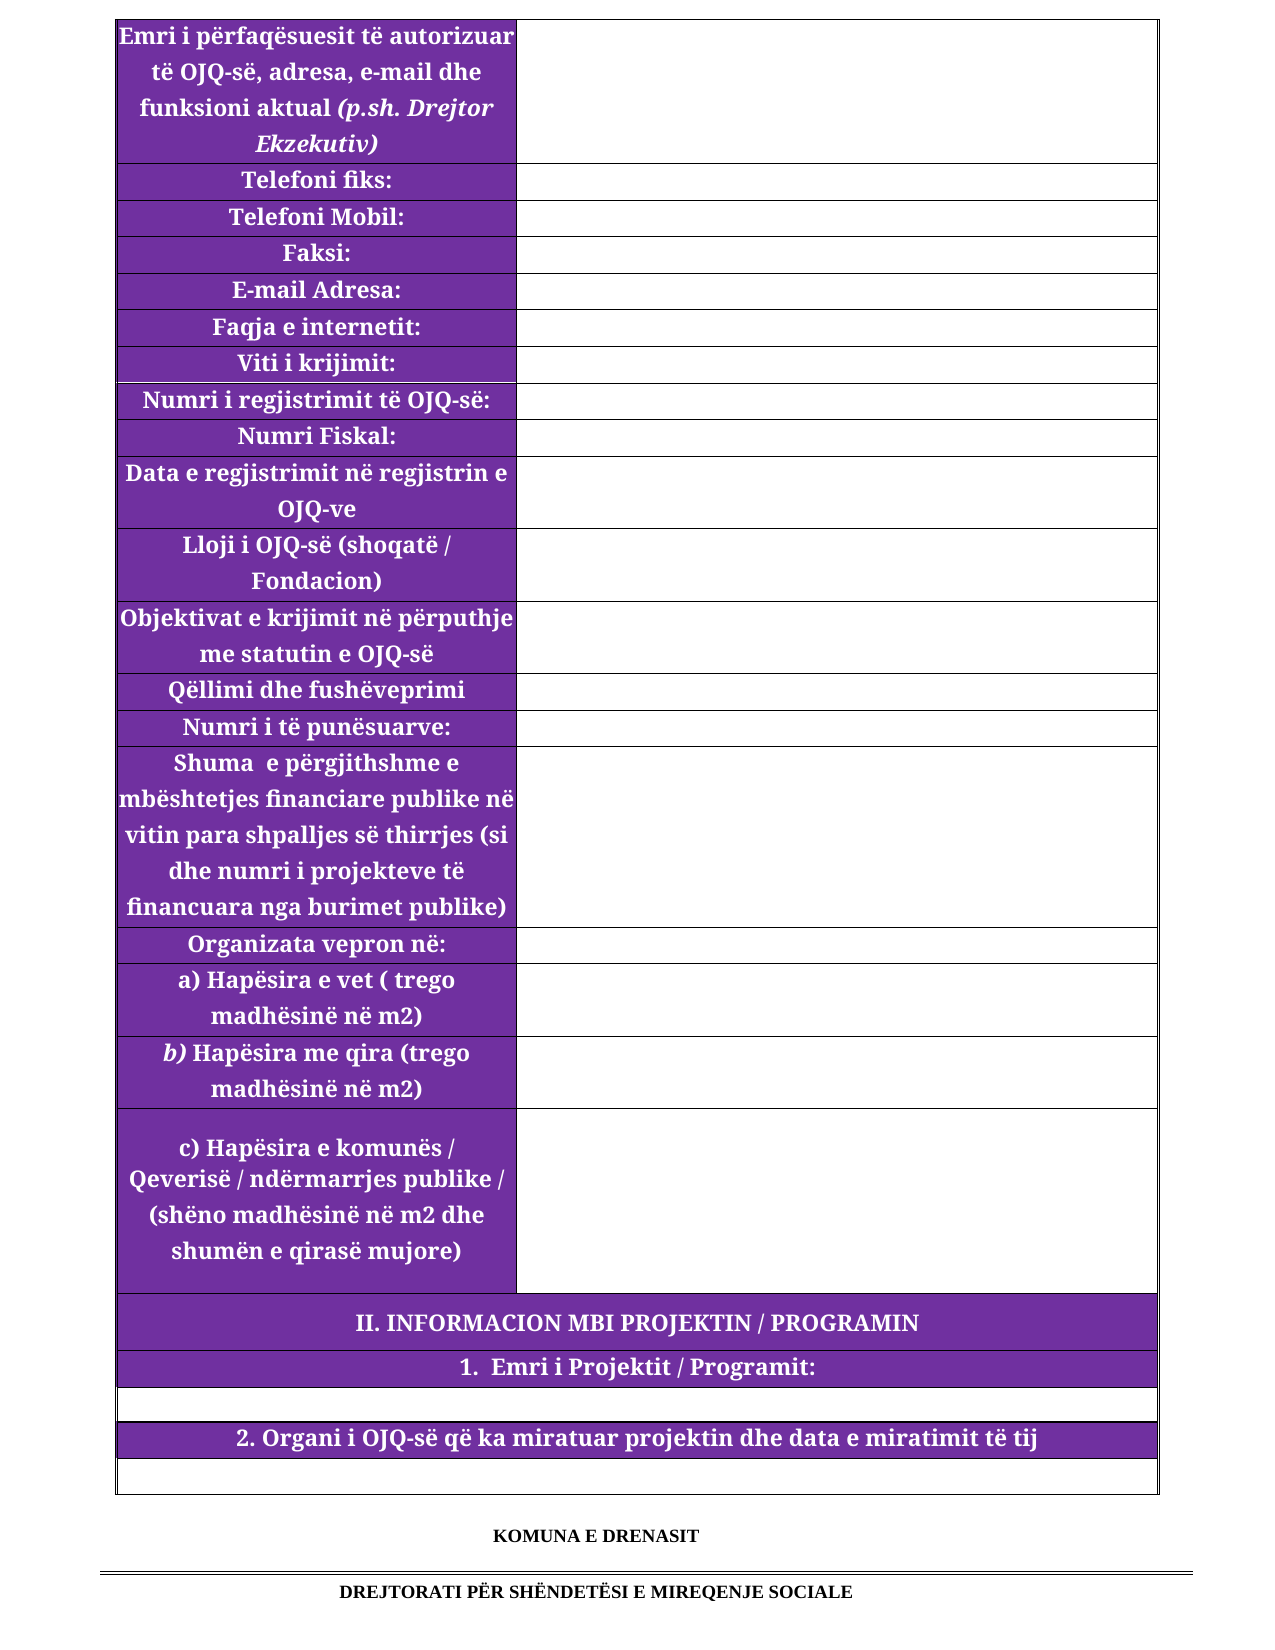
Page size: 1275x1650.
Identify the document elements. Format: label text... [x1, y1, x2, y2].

table_cell [517, 201, 1157, 236]
table_cell Telefoni Mobil: [118, 201, 516, 236]
table_cell [118, 1459, 1157, 1494]
table_cell Numri Fiskal: [118, 420, 516, 456]
table_cell [517, 529, 1157, 601]
table_cell [517, 964, 1157, 1036]
table_cell Emri i përfaqësuesit të autorizuar të OJQ-së, adresa, e-mail dhe funksioni aktual (p.sh. Drejtor Ekzekutiv) [118, 20, 516, 163]
table_cell Numri i regjistrimit të OJQ-së: [118, 384, 516, 419]
table_cell [517, 602, 1157, 673]
table_cell [517, 237, 1157, 273]
table_cell c) Hapësira e komunës / Qeverisë / ndërmarrjes publike / (shëno madhësinë në m2 dhe shumën e qirasë mujore) [118, 1109, 516, 1293]
table_cell II. INFORMACION MBI PROJEKTIN / PROGRAMIN [118, 1294, 1157, 1350]
table_cell Shuma e përgjithshme e mbështetjes financiare publike në vitin para shpalljes së thirrjes (si dhe numri i projekteve të financuara nga burimet publike) [118, 747, 516, 927]
table_cell [517, 164, 1157, 200]
table_cell [517, 1037, 1157, 1108]
table_cell Lloji i OJQ-së (shoqatë / Fondacion) [118, 529, 516, 601]
table_cell Viti i krijimit: [118, 347, 516, 382]
table_cell [517, 274, 1157, 309]
table_cell Objektivat e krijimit në përputhje me statutin e OJQ-së [118, 602, 516, 673]
table_cell [517, 457, 1157, 528]
table_cell [517, 384, 1157, 419]
table_cell [517, 20, 1157, 163]
table_cell [517, 310, 1157, 346]
table_cell E-mail Adresa: [118, 274, 516, 309]
table_cell Data e regjistrimit në regjistrin e OJQ-ve [118, 457, 516, 528]
table_cell a) Hapësira e vet ( trego madhësinë në m2) [118, 964, 516, 1036]
table_cell [517, 674, 1157, 710]
table_cell [517, 420, 1157, 456]
table_cell 1. Emri i Projektit / Programit: [118, 1351, 1157, 1387]
table_cell [517, 747, 1157, 927]
table_cell Telefoni fiks: [118, 164, 516, 200]
table_cell Faksi: [118, 237, 516, 273]
table_cell Qëllimi dhe fushëveprimi [118, 674, 516, 710]
table_cell [517, 711, 1157, 746]
table_cell Faqja e internetit: [118, 310, 516, 346]
table_cell [517, 1109, 1157, 1293]
table_cell [517, 347, 1157, 382]
table_cell b) Hapësira me qira (trego madhësinë në m2) [118, 1037, 516, 1108]
table_cell [517, 928, 1157, 963]
table_cell Numri i të punësuarve: [118, 711, 516, 746]
table_cell Organizata vepron në: [118, 928, 516, 963]
table_cell [118, 1388, 1157, 1421]
table_cell 2. Organi i OJQ-së që ka miratuar projektin dhe data e miratimit të tij [118, 1423, 1157, 1458]
